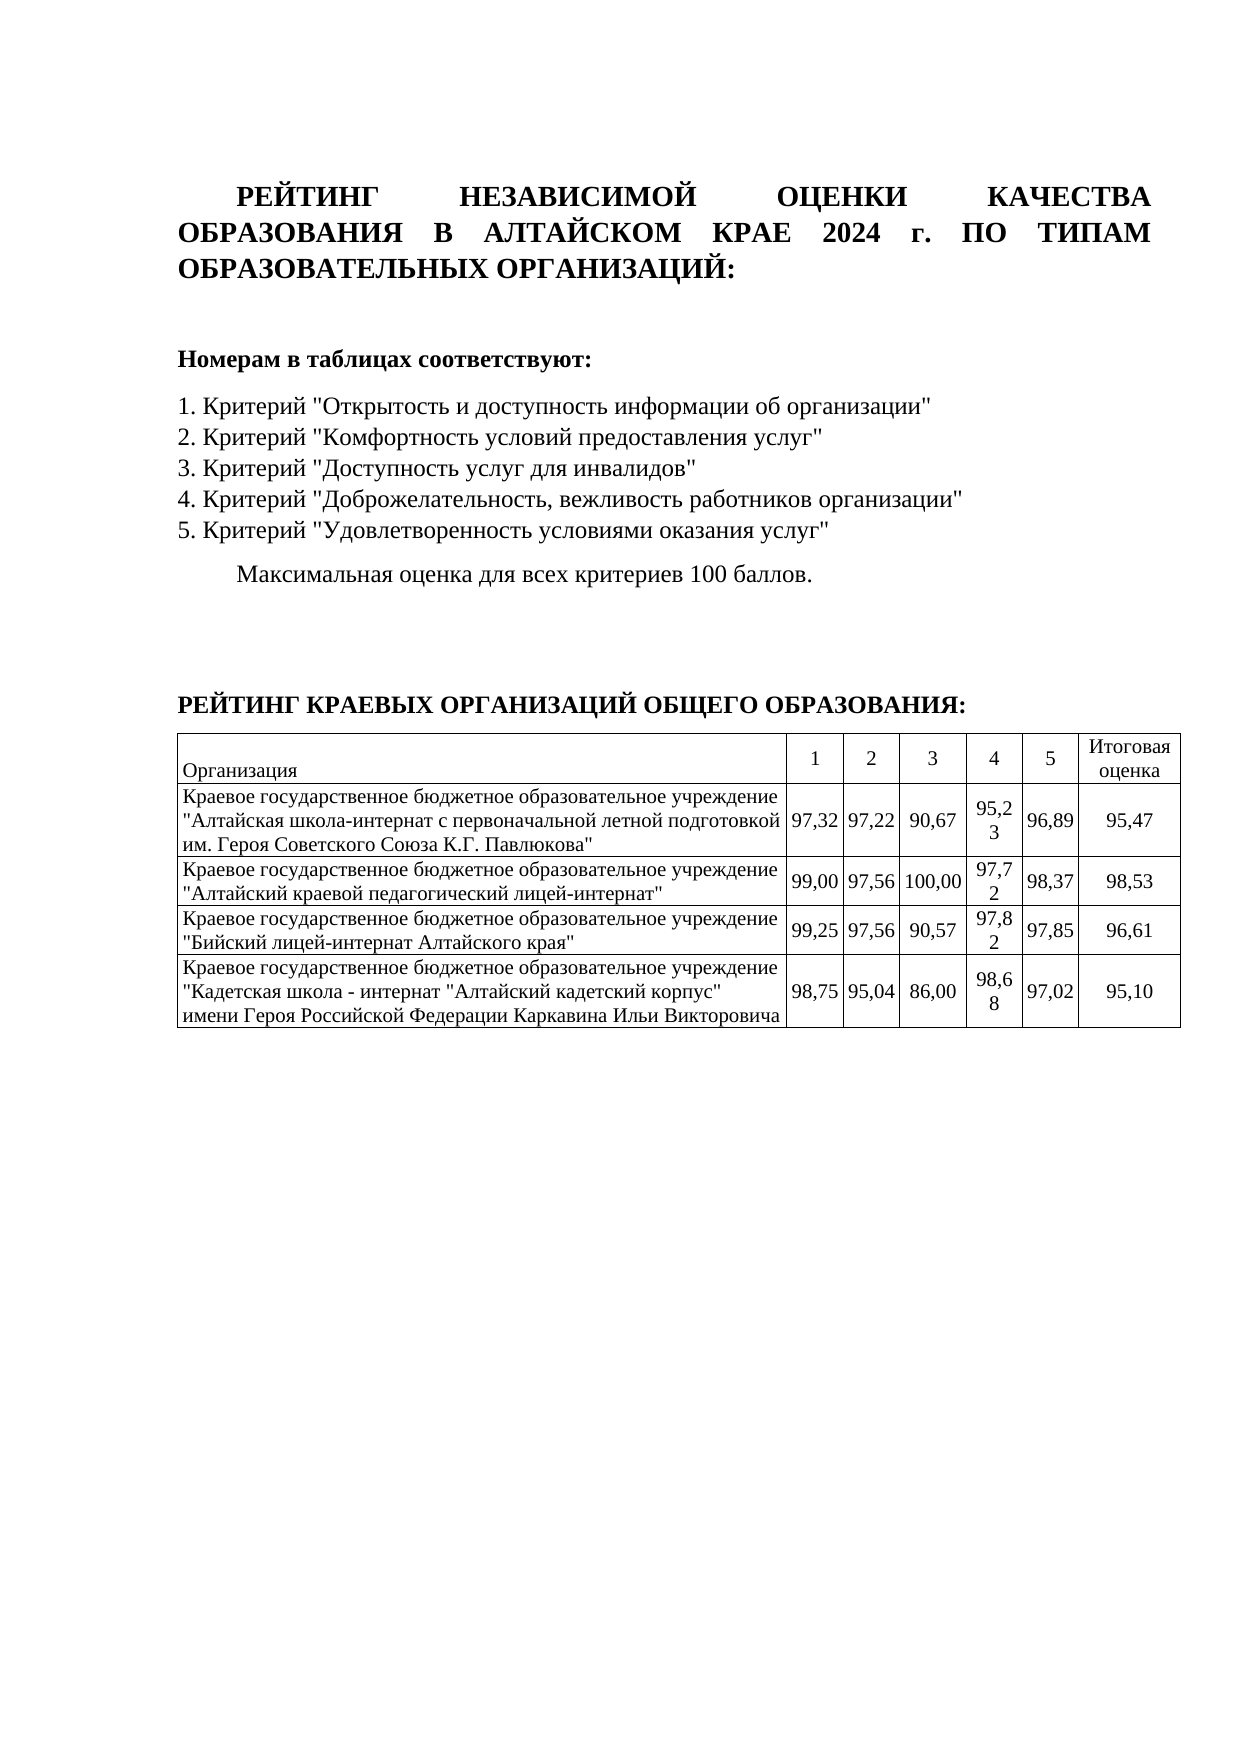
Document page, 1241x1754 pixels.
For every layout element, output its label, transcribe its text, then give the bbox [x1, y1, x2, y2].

table_header 1 [787, 734, 843, 782]
text Максимальная оценка для всех критериев 100 баллов. [177, 559, 1152, 588]
table_cell 97,02 [1023, 955, 1078, 1027]
table_cell 97,85 [1023, 906, 1078, 954]
table_header Итоговая оценка [1079, 734, 1180, 782]
table_cell Краевое государственное бюджетное образовательное учреждение "Кадетская школа - интернат "Алтайский кадетский корпус" имени Героя Российской Федерации Каркавина Ильи Викторовича [178, 955, 786, 1027]
table_header Организация [178, 734, 786, 782]
table_cell Краевое государственное бюджетное образовательное учреждение "Бийский лицей-интернат Алтайского края" [178, 906, 786, 954]
table_cell 96,89 [1023, 784, 1078, 856]
table_header 4 [967, 734, 1022, 782]
table_cell 97,56 [844, 857, 899, 905]
table_header 3 [900, 734, 966, 782]
table_cell 95,04 [844, 955, 899, 1027]
table_cell 98,37 [1023, 857, 1078, 905]
table_cell 97,32 [787, 784, 843, 856]
table_cell 99,00 [787, 857, 843, 905]
table_cell 95,23 [967, 784, 1022, 856]
text 2. Критерий "Комфортность условий предоставления услуг" [177, 422, 1152, 451]
table_cell 90,57 [900, 906, 966, 954]
text Номерам в таблицах соответствуют: [177, 344, 1152, 372]
table_cell 96,61 [1079, 906, 1180, 954]
table_header 2 [844, 734, 899, 782]
text 4. Критерий "Доброжелательность, вежливость работников организации" [177, 484, 1152, 513]
table_cell 95,47 [1079, 784, 1180, 856]
text 5. Критерий "Удовлетворенность условиями оказания услуг" [177, 516, 1152, 544]
table_cell 90,67 [900, 784, 966, 856]
table_cell 97,72 [967, 857, 1022, 905]
table_cell 97,56 [844, 906, 899, 954]
table_cell 98,75 [787, 955, 843, 1027]
table_cell 99,25 [787, 906, 843, 954]
text РЕЙТИНГ НЕЗАВИСИМОЙ ОЦЕНКИ КАЧЕСТВА ОБРАЗОВАНИЯ В АЛТАЙСКОМ КРАЕ 2024 г. ПО ТИПАМ ОБРАЗОВАТЕЛЬНЫХ ОРГАНИЗАЦИЙ: [177, 179, 1152, 285]
table_cell 95,10 [1079, 955, 1180, 1027]
table_cell 100,00 [900, 857, 966, 905]
table_cell 97,82 [967, 906, 1022, 954]
text 1. Критерий "Открытость и доступность информации об организации" [177, 391, 1152, 420]
table_cell 98,68 [967, 955, 1022, 1027]
table_cell Краевое государственное бюджетное образовательное учреждение "Алтайский краевой педагогический лицей-интернат" [178, 857, 786, 905]
table_header 5 [1023, 734, 1078, 782]
table_cell 98,53 [1079, 857, 1180, 905]
table_cell 97,22 [844, 784, 899, 856]
text 3. Критерий "Доступность услуг для инвалидов" [177, 453, 1152, 482]
table_cell 86,00 [900, 955, 966, 1027]
text РЕЙТИНГ КРАЕВЫХ ОРГАНИЗАЦИЙ ОБЩЕГО ОБРАЗОВАНИЯ: [177, 690, 1152, 718]
table_cell Краевое государственное бюджетное образовательное учреждение "Алтайская школа-интернат с первоначальной летной подготовкой им. Героя Советского Союза К.Г. Павлюкова" [178, 784, 786, 856]
